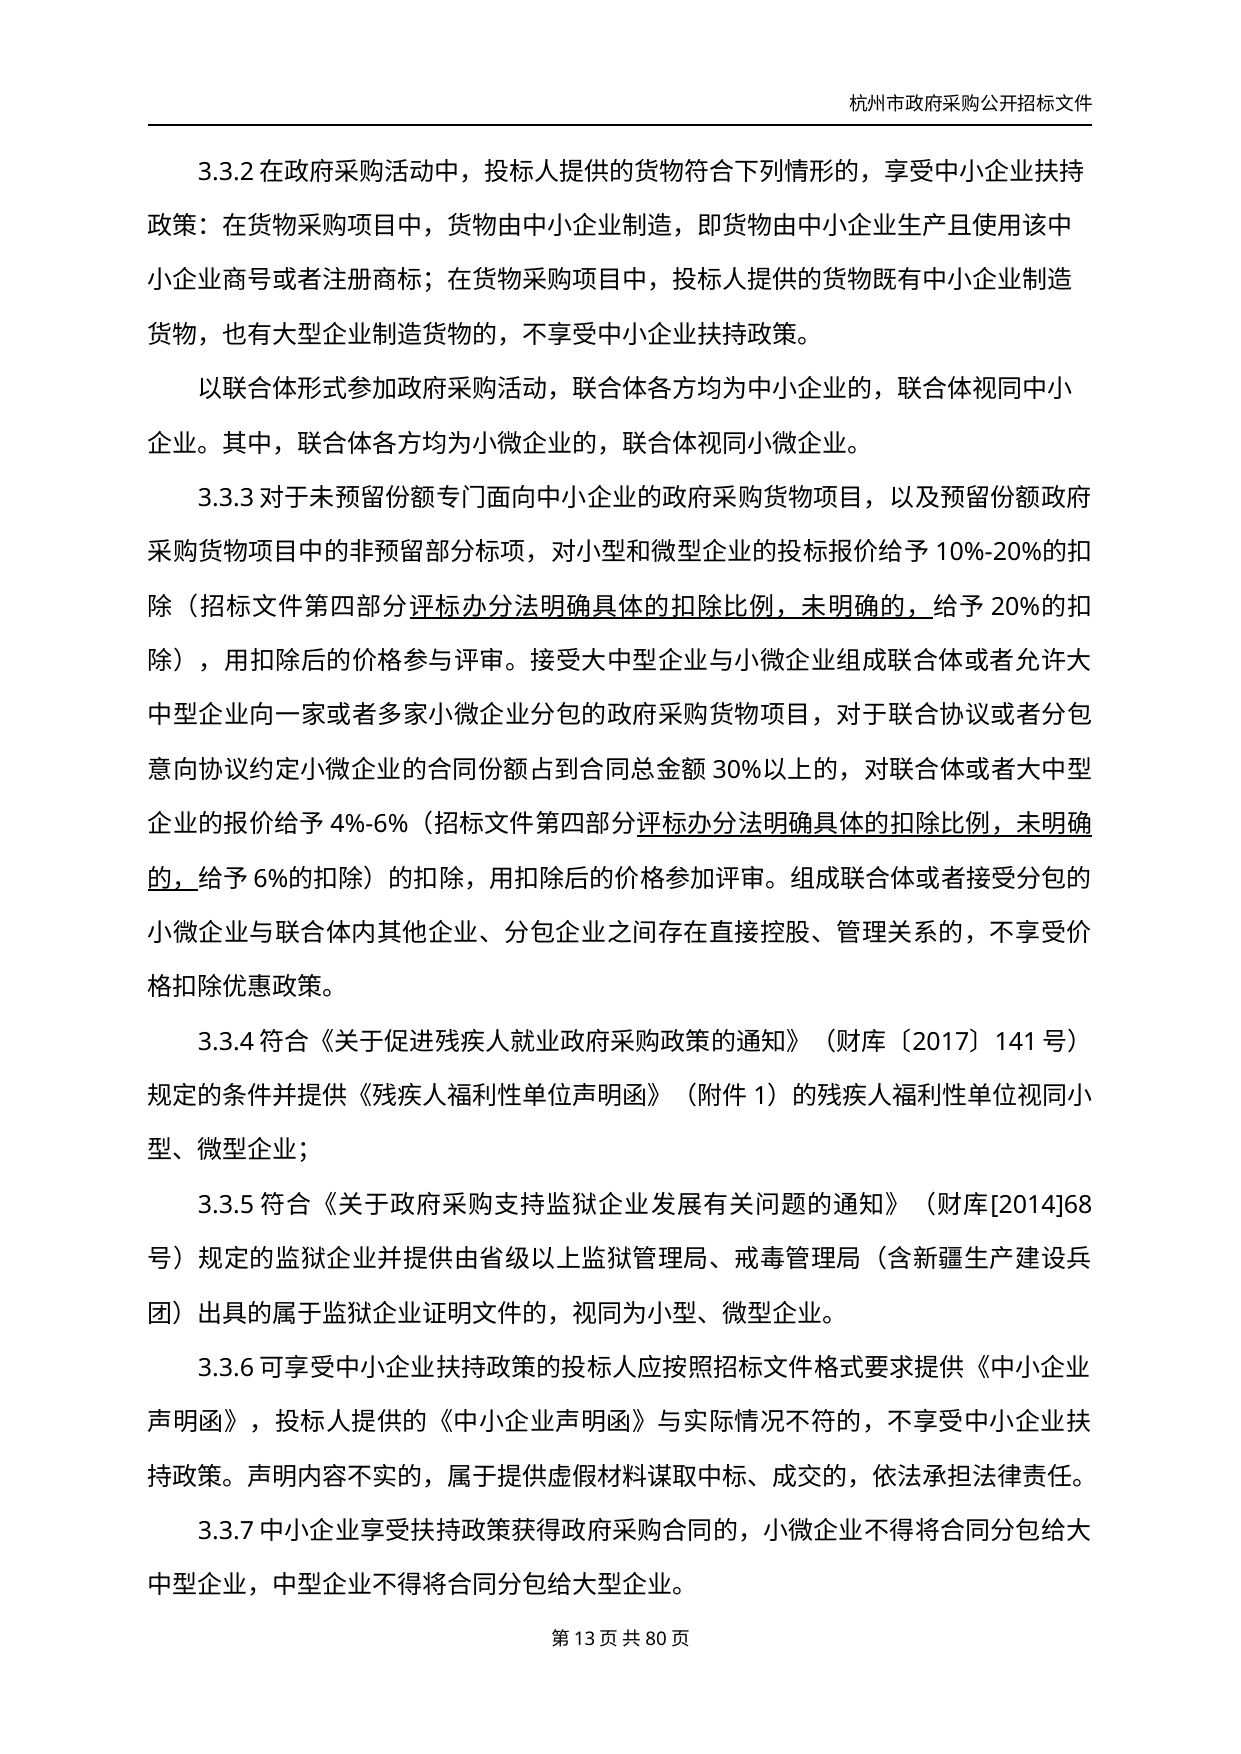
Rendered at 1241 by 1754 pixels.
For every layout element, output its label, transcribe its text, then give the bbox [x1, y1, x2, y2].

text 3.3.6可享受中小企业扶持政策的投标人应按照招标文件格式要求提供《中小企业声明函》，投标人提供的《中小企业声明函》与实际情况不符的，不享受中小企业扶持政策。声明内容不实的，属于提供虚假材料谋取中标、成交的，依法承担法律责任。 [148, 1347, 1092, 1492]
text 3.3.5符合《关于政府采购支持监狱企业发展有关问题的通知》（财库[2014]68号）规定的监狱企业并提供由省级以上监狱管理局、戒毒管理局（含新疆生产建设兵团）出具的属于监狱企业证明文件的，视同为小型、微型企业。 [148, 1184, 1092, 1329]
text 3.3.3对于未预留份额专门面向中小企业的政府采购货物项目，以及预留份额政府采购货物项目中的非预留部分标项，对小型和微型企业的投标报价给予10%-20%的扣除（招标文件第四部分评标办分法明确具体的扣除比例，未明确的，给予20%的扣除），用扣除后的价格参与评审。接受大中型企业与小微企业组成联合体或者允许大中型企业向一家或者多家小微企业分包的政府采购货物项目，对于联合协议或者分包意向协议约定小微企业的合同份额占到合同总金额30%以上的，对联合体或者大中型企业的报价给予4%-6%（招标文件第四部分评标办分法明确具体的扣除比例，未明确的，给予6%的扣除）的扣除，用扣除后的价格参加评审。组成联合体或者接受分包的小微企业与联合体内其他企业、分包企业之间存在直接控股、管理关系的，不享受价格扣除优惠政策。 [148, 477, 1092, 1003]
text 以联合体形式参加政府采购活动，联合体各方均为中小企业的，联合体视同中小企业。其中，联合体各方均为小微企业的，联合体视同小微企业。 [148, 369, 1092, 459]
text 3.3.4符合《关于促进残疾人就业政府采购政策的通知》（财库〔2017〕141号）规定的条件并提供《残疾人福利性单位声明函》（附件1）的残疾人福利性单位视同小型、微型企业； [148, 1021, 1092, 1166]
text 3.3.2在政府采购活动中，投标人提供的货物符合下列情形的，享受中小企业扶持政策：在货物采购项目中，货物由中小企业制造，即货物由中小企业生产且使用该中小企业商号或者注册商标；在货物采购项目中，投标人提供的货物既有中小企业制造货物，也有大型企业制造货物的，不享受中小企业扶持政策。 [148, 151, 1092, 351]
text 3.3.7中小企业享受扶持政策获得政府采购合同的，小微企业不得将合同分包给大中型企业，中型企业不得将合同分包给大型企业。 [148, 1511, 1092, 1601]
